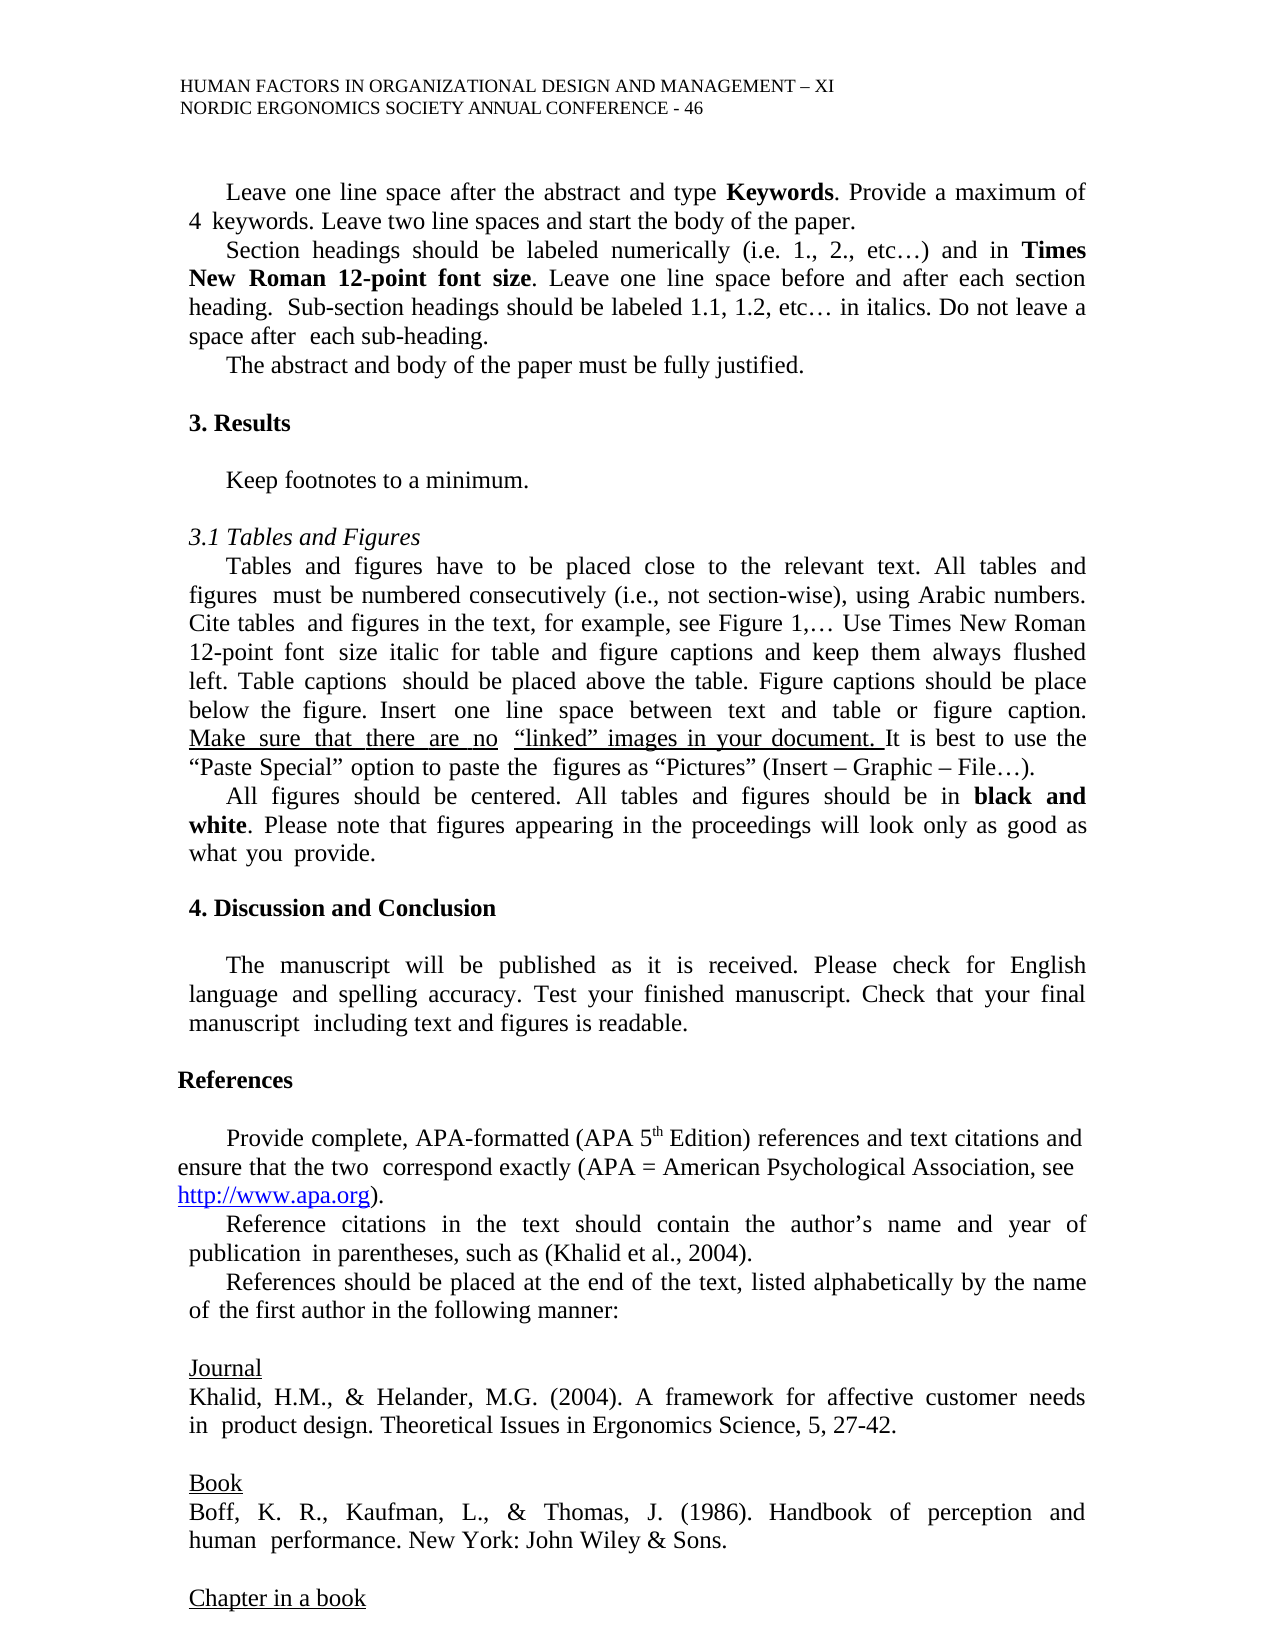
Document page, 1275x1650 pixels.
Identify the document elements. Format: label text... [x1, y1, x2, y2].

text Boff, K. R., Kaufman, L., & Thomas, J. (1986). Handbook of perception and human performance. New York: John Wiley & Sons. [188, 1497, 1086, 1554]
subtitle Discussion and Conclusion [188, 893, 1098, 922]
subtitle Results [188, 408, 1098, 436]
text Khalid, H.M., & Helander, M.G. (2004). A framework for affective customer needs in product design. Theoretical Issues in Ergonomics Science, 5, 27-42. [188, 1382, 1086, 1439]
text All figures should be centered. All tables and figures should be in black and white. Please note that figures appearing in the proceedings will look only as good as what you provide. [188, 781, 1087, 867]
text Reference citations in the text should contain the author’s name and year of publication in parentheses, such as (Khalid et al., 2004). [188, 1209, 1087, 1267]
text Chapter in a book [188, 1583, 1098, 1612]
text Provide complete, APA-formatted (APA 5th Edition) references and text citations and ensure that the two correspond exactly (APA = American Psychological Association, see http://www.apa.org). [177, 1123, 1098, 1209]
list Tables and Figures [188, 522, 1098, 551]
text Journal [188, 1353, 1098, 1382]
text The abstract and body of the paper must be fully justified. [226, 350, 1098, 378]
text Section headings should be labeled numerically (i.e. 1., 2., etc…) and in Times New Roman 12-point font size. Leave one line space before and after each section heading. Sub-section headings should be labeled 1.1, 1.2, etc… in italics. Do not leave a space after each sub-heading. [188, 235, 1087, 350]
text Tables and figures have to be placed close to the relevant text. All tables and figures must be numbered consecutively (i.e., not section-wise), using Arabic numbers. Cite tables and figures in the text, for example, see Figure 1,… Use Times New Roman 12-point font size italic for table and figure captions and keep them always flushed left. Table captions should be placed above the table. Figure captions should be place below the figure. Insert one line space between text and table or figure caption. Make sure that there are no “linked” images in your document. It is best to use the “Paste Special” option to paste the figures as “Pictures” (Insert – Graphic – File…). [188, 551, 1087, 781]
text References [177, 1066, 1098, 1094]
text The manuscript will be published as it is received. Please check for English language and spelling accuracy. Test your finished manuscript. Check that your final manuscript including text and figures is readable. [188, 950, 1086, 1036]
text References should be placed at the end of the text, listed alphabetically by the name of the first author in the following manner: [188, 1267, 1087, 1324]
text Book [188, 1468, 1098, 1497]
text Keep footnotes to a minimum. [226, 465, 802, 493]
text Leave one line space after the abstract and type Keywords. Provide a maximum of 4 keywords. Leave two line spaces and start the body of the paper. [188, 177, 1087, 235]
